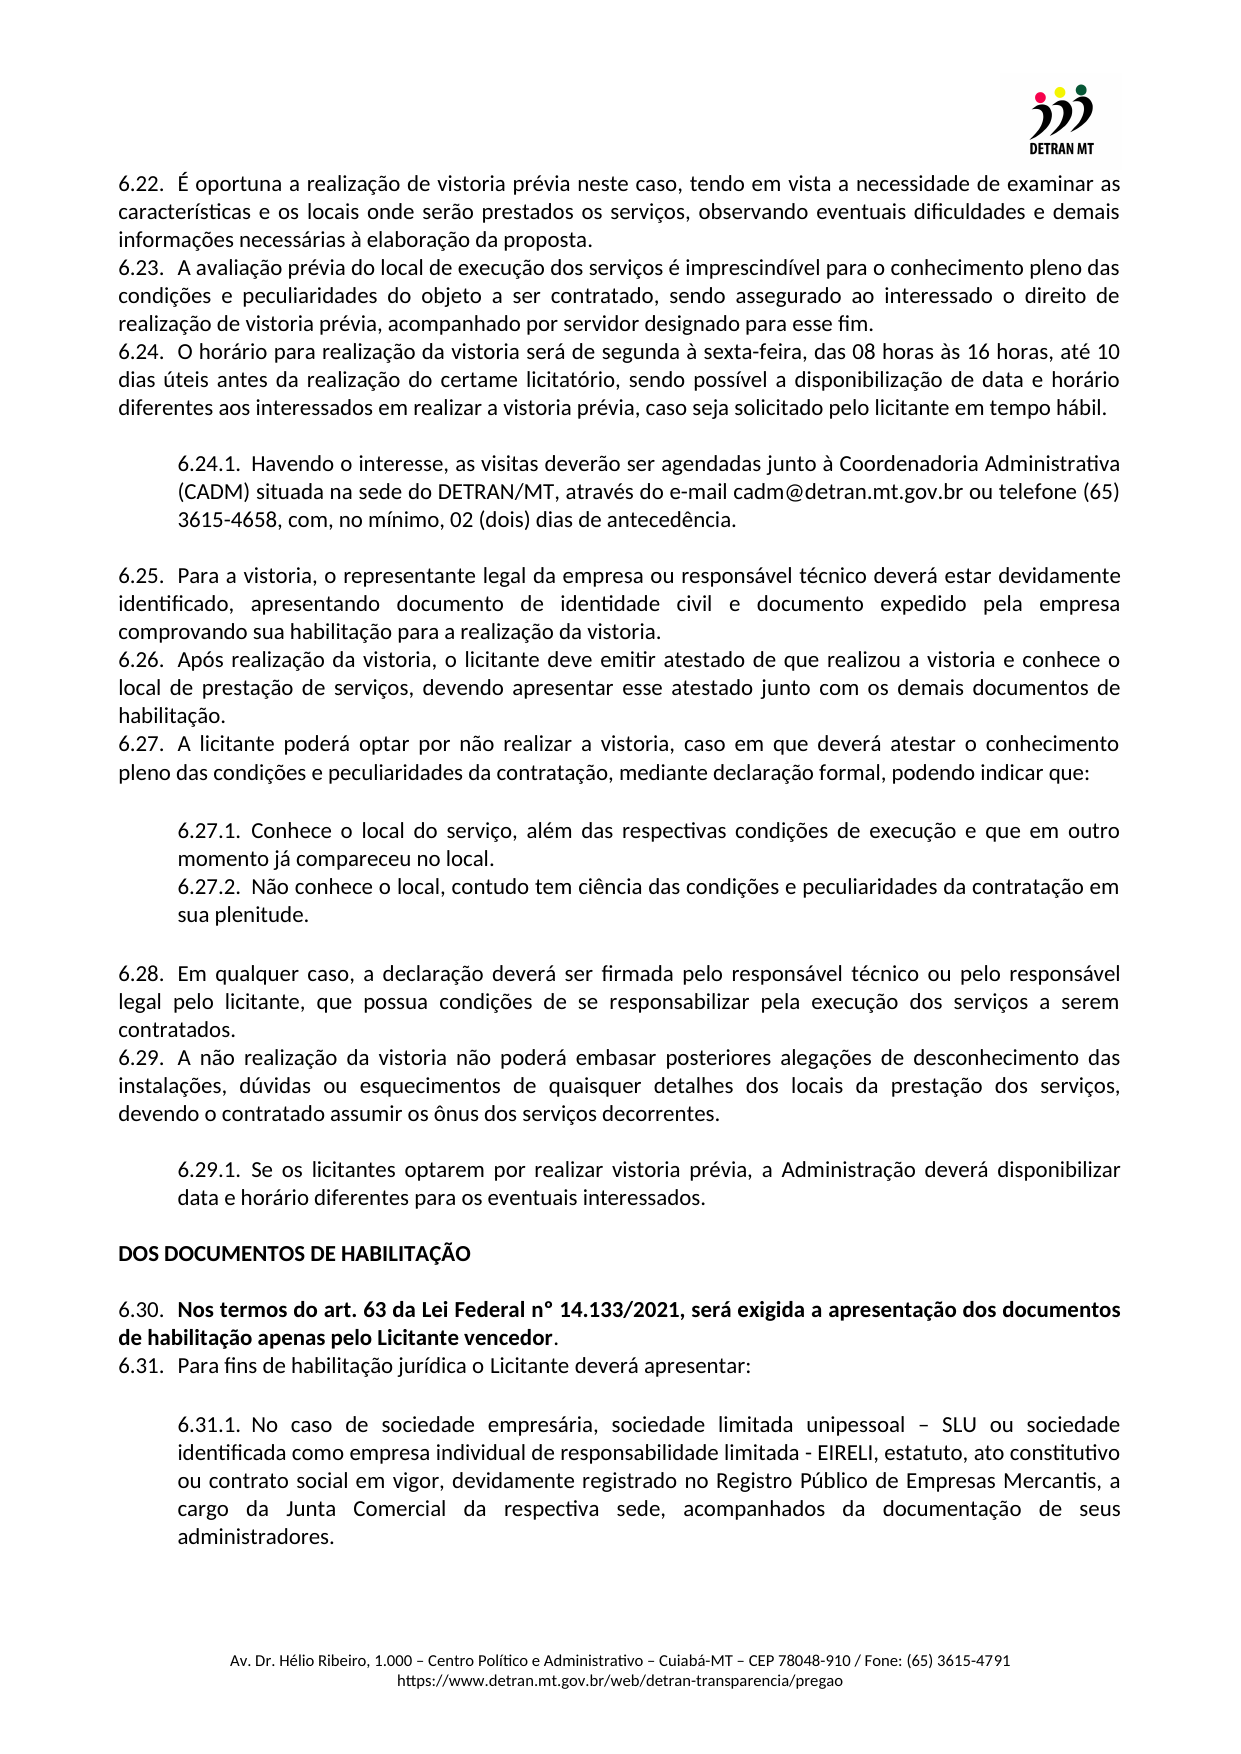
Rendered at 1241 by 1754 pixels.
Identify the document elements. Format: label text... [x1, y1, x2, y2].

picture [1000, 73, 1123, 170]
list Nos termos do art. 63 da Lei Federal nº 14.133/2021, será exigida a apresentação dos documentos de habilitação apenas pelo Licitante vencedor. [118, 1295, 1122, 1351]
list Se os licitantes optarem por realizar vistoria prévia, a Administração deverá disponibilizar data e horário diferentes para os eventuais interessados. [177, 1155, 1122, 1211]
list Não conhece o local, contudo tem ciência das condições e peculiaridades da contratação em sua plenitude. [177, 872, 1122, 928]
text DOS DOCUMENTOS DE HABILITAÇÃO [118, 1239, 1122, 1267]
list Conhece o local do serviço, além das respectivas condições de execução e que em outro momento já compareceu no local. [177, 816, 1122, 872]
list Em qualquer caso, a declaração deverá ser firmada pelo responsável técnico ou pelo responsável legal pelo licitante, que possua condições de se responsabilizar pela execução dos serviços a serem contratados. [118, 959, 1122, 1043]
list O horário para realização da vistoria será de segunda à sexta-feira, das 08 horas às 16 horas, até 10 dias úteis antes da realização do certame licitatório, sendo possível a disponibilização de data e horário diferentes aos interessados em realizar a vistoria prévia, caso seja solicitado pelo licitante em tempo hábil. [118, 337, 1122, 421]
list É oportuna a realização de vistoria prévia neste caso, tendo em vista a necessidade de examinar as características e os locais onde serão prestados os serviços, observando eventuais dificuldades e demais informações necessárias à elaboração da proposta. [118, 169, 1122, 253]
list Para fins de habilitação jurídica o Licitante deverá apresentar: [118, 1351, 1122, 1379]
list Após realização da vistoria, o licitante deve emitir atestado de que realizou a vistoria e conhece o local de prestação de serviços, devendo apresentar esse atestado junto com os demais documentos de habilitação. [118, 646, 1122, 729]
list A avaliação prévia do local de execução dos serviços é imprescindível para o conhecimento pleno das condições e peculiaridades do objeto a ser contratado, sendo assegurado ao interessado o direito de realização de vistoria prévia, acompanhado por servidor designado para esse fim. [118, 253, 1122, 337]
list A licitante poderá optar por não realizar a vistoria, caso em que deverá atestar o conhecimento pleno das condições e peculiaridades da contratação, mediante declaração formal, podendo indicar que: [118, 729, 1122, 786]
list A não realização da vistoria não poderá embasar posteriores alegações de desconhecimento das instalações, dúvidas ou esquecimentos de quaisquer detalhes dos locais da prestação dos serviços, devendo o contratado assumir os ônus dos serviços decorrentes. [118, 1043, 1122, 1127]
list Havendo o interesse, as visitas deverão ser agendadas junto à Coordenadoria Administrativa (CADM) situada na sede do DETRAN/MT, através do e-mail cadm@detran.mt.gov.br ou telefone (65) 3615-4658, com, no mínimo, 02 (dois) dias de antecedência. [177, 449, 1122, 533]
list No caso de sociedade empresária, sociedade limitada unipessoal – SLU ou sociedade identificada como empresa individual de responsabilidade limitada - EIRELI, estatuto, ato constitutivo ou contrato social em vigor, devidamente registrado no Registro Público de Empresas Mercantis, a cargo da Junta Comercial da respectiva sede, acompanhados da documentação de seus administradores. [177, 1410, 1122, 1550]
list Para a vistoria, o representante legal da empresa ou responsável técnico deverá estar devidamente identificado, apresentando documento de identidade civil e documento expedido pela empresa comprovando sua habilitação para a realização da vistoria. [118, 561, 1122, 646]
